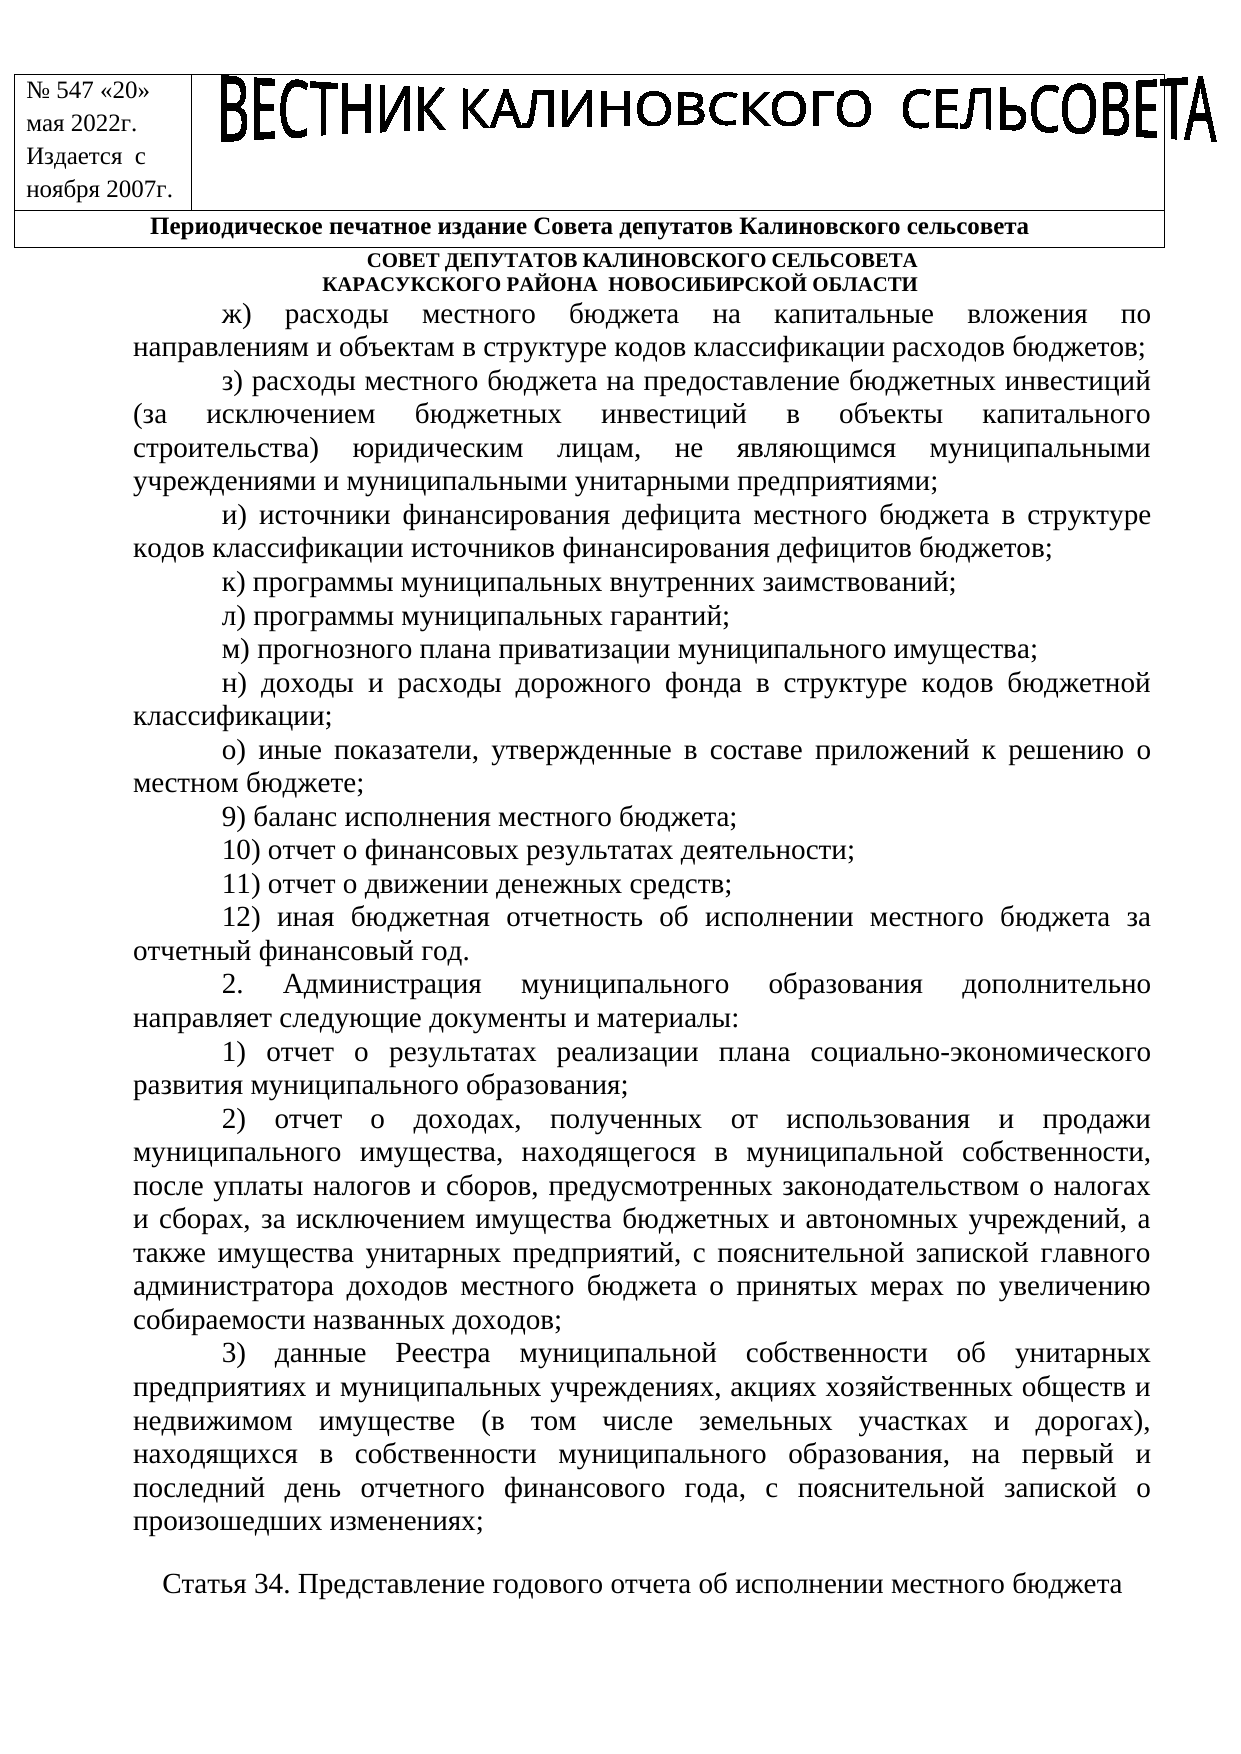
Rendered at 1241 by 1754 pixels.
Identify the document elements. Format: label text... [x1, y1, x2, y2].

text ж) расходы местного бюджета на капитальные вложения по направлениям и объектам в структуре кодов классификации расходов бюджетов; [133, 296, 1152, 363]
text 3) данные Реестра муниципальной собственности об унитарных предприятиях и муниципальных учреждениях, акциях хозяйственных обществ и недвижимом имуществе (в том числе земельных участках и дорогах), находящихся в собственности муниципального образования, на первый и последний день отчетного финансового года, с пояснительной запиской о произошедших изменениях; [133, 1336, 1152, 1537]
text м) прогнозного плана приватизации муниципального имущества; [133, 631, 1152, 665]
text 9) баланс исполнения местного бюджета; [133, 799, 1152, 832]
text о) иные показатели, утвержденные в составе приложений к решению о местном бюджете; [133, 732, 1152, 799]
text л) программы муниципальных гарантий; [133, 598, 1152, 631]
text 10) отчет о финансовых результатах деятельности; [133, 832, 1152, 866]
text 1) отчет о результатах реализации плана социально-экономического развития муниципального образования; [133, 1034, 1152, 1101]
text 12) иная бюджетная отчетность об исполнении местного бюджета за отчетный финансовый год. [133, 899, 1152, 967]
text и) источники финансирования дефицита местного бюджета в структуре кодов классификации источников финансирования дефицитов бюджетов; [133, 497, 1152, 564]
text з) расходы местного бюджета на предоставление бюджетных инвестиций (за исключением бюджетных инвестиций в объекты капитального строительства) юридическим лицам, не являющимся муниципальными учреждениями и муниципальными унитарными предприятиями; [133, 363, 1152, 497]
text Статья 34. Представление годового отчета об исполнении местного бюджета [133, 1566, 1152, 1599]
text 2. Администрация муниципального образования дополнительно направляет следующие документы и материалы: [133, 967, 1152, 1034]
text к) программы муниципальных внутренних заимствований; [133, 564, 1152, 598]
text н) доходы и расходы дорожного фонда в структуре кодов бюджетной классификации; [133, 665, 1152, 732]
text 11) отчет о движении денежных средств; [133, 866, 1152, 899]
text 2) отчет о доходах, полученных от использования и продажи муниципального имущества, находящегося в муниципальной собственности, после уплаты налогов и сборов, предусмотренных законодательством о налогах и сборах, за исключением имущества бюджетных и автономных учреждений, а также имущества унитарных предприятий, с пояснительной запиской главного администратора доходов местного бюджета о принятых мерах по увеличению собираемости названных доходов; [133, 1101, 1152, 1336]
